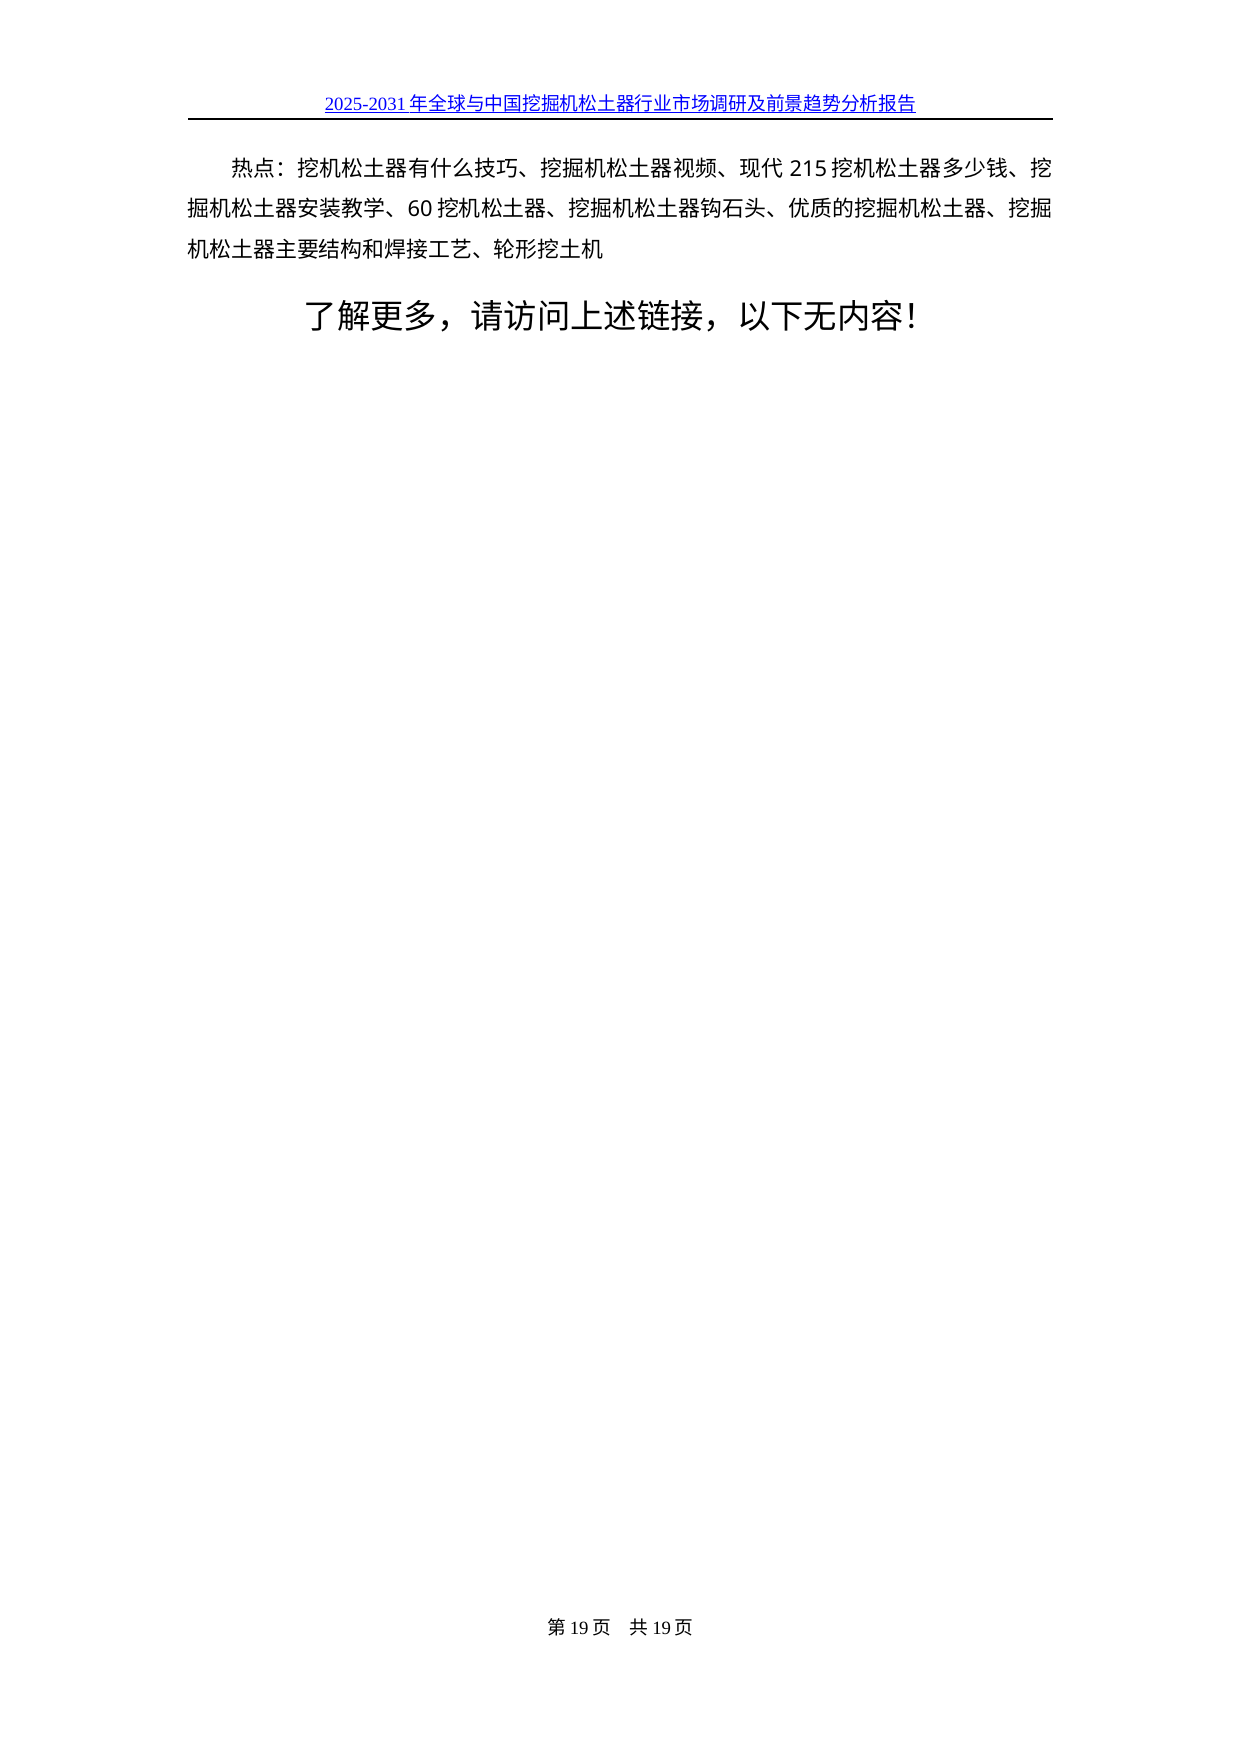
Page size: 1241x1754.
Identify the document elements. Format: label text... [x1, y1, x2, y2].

text 热点：挖机松土器有什么技巧、挖掘机松土器视频、现代215挖机松土器多少钱、挖掘机松土器安装教学、60挖机松土器、挖掘机松土器钩石头、优质的挖掘机松土器、挖掘机松土器主要结构和焊接工艺、轮形挖土机 [187, 150, 1053, 264]
title 了解更多，请访问上述链接，以下无内容！ [187, 282, 1053, 347]
